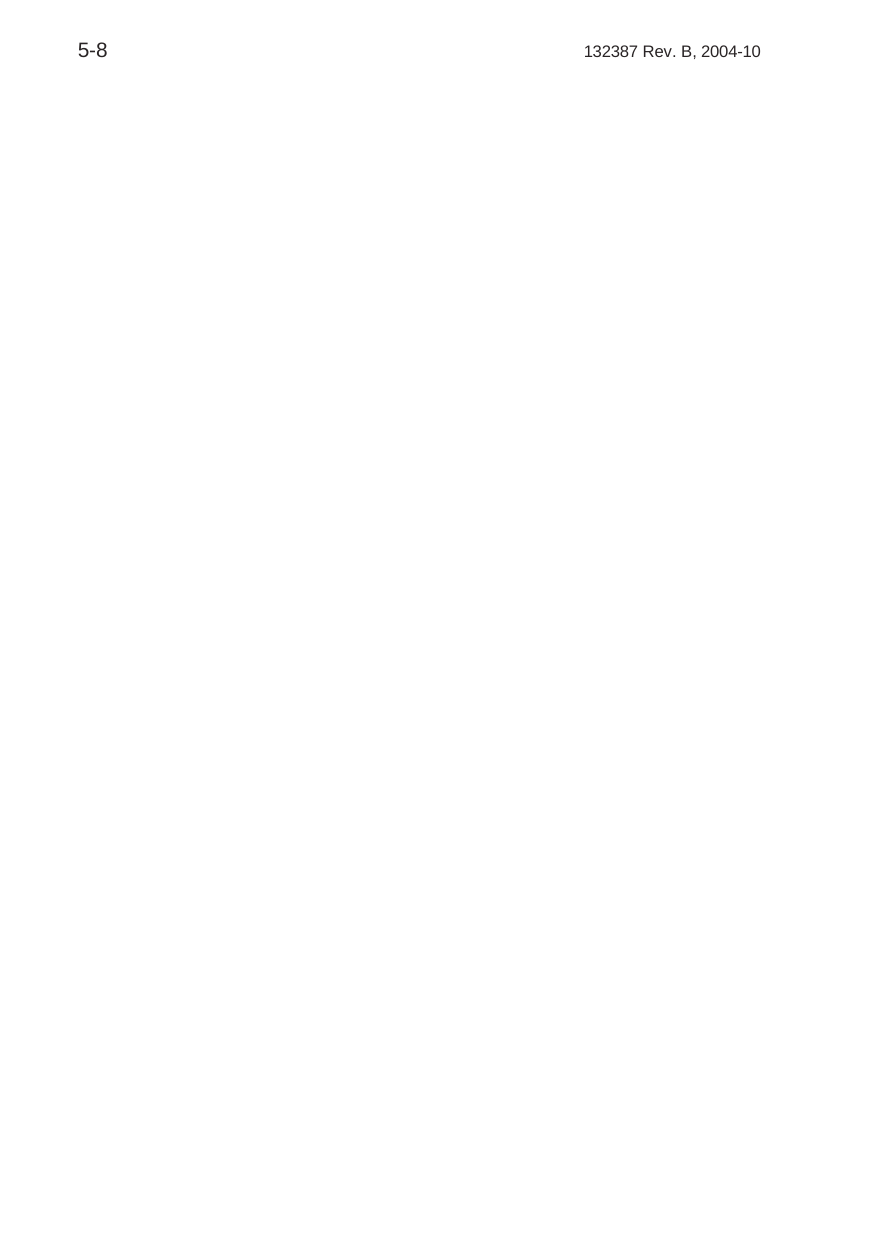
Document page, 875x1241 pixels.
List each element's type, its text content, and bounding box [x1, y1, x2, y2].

text 5-8 132387 Rev. B, 2004-10 [78, 38, 874, 62]
